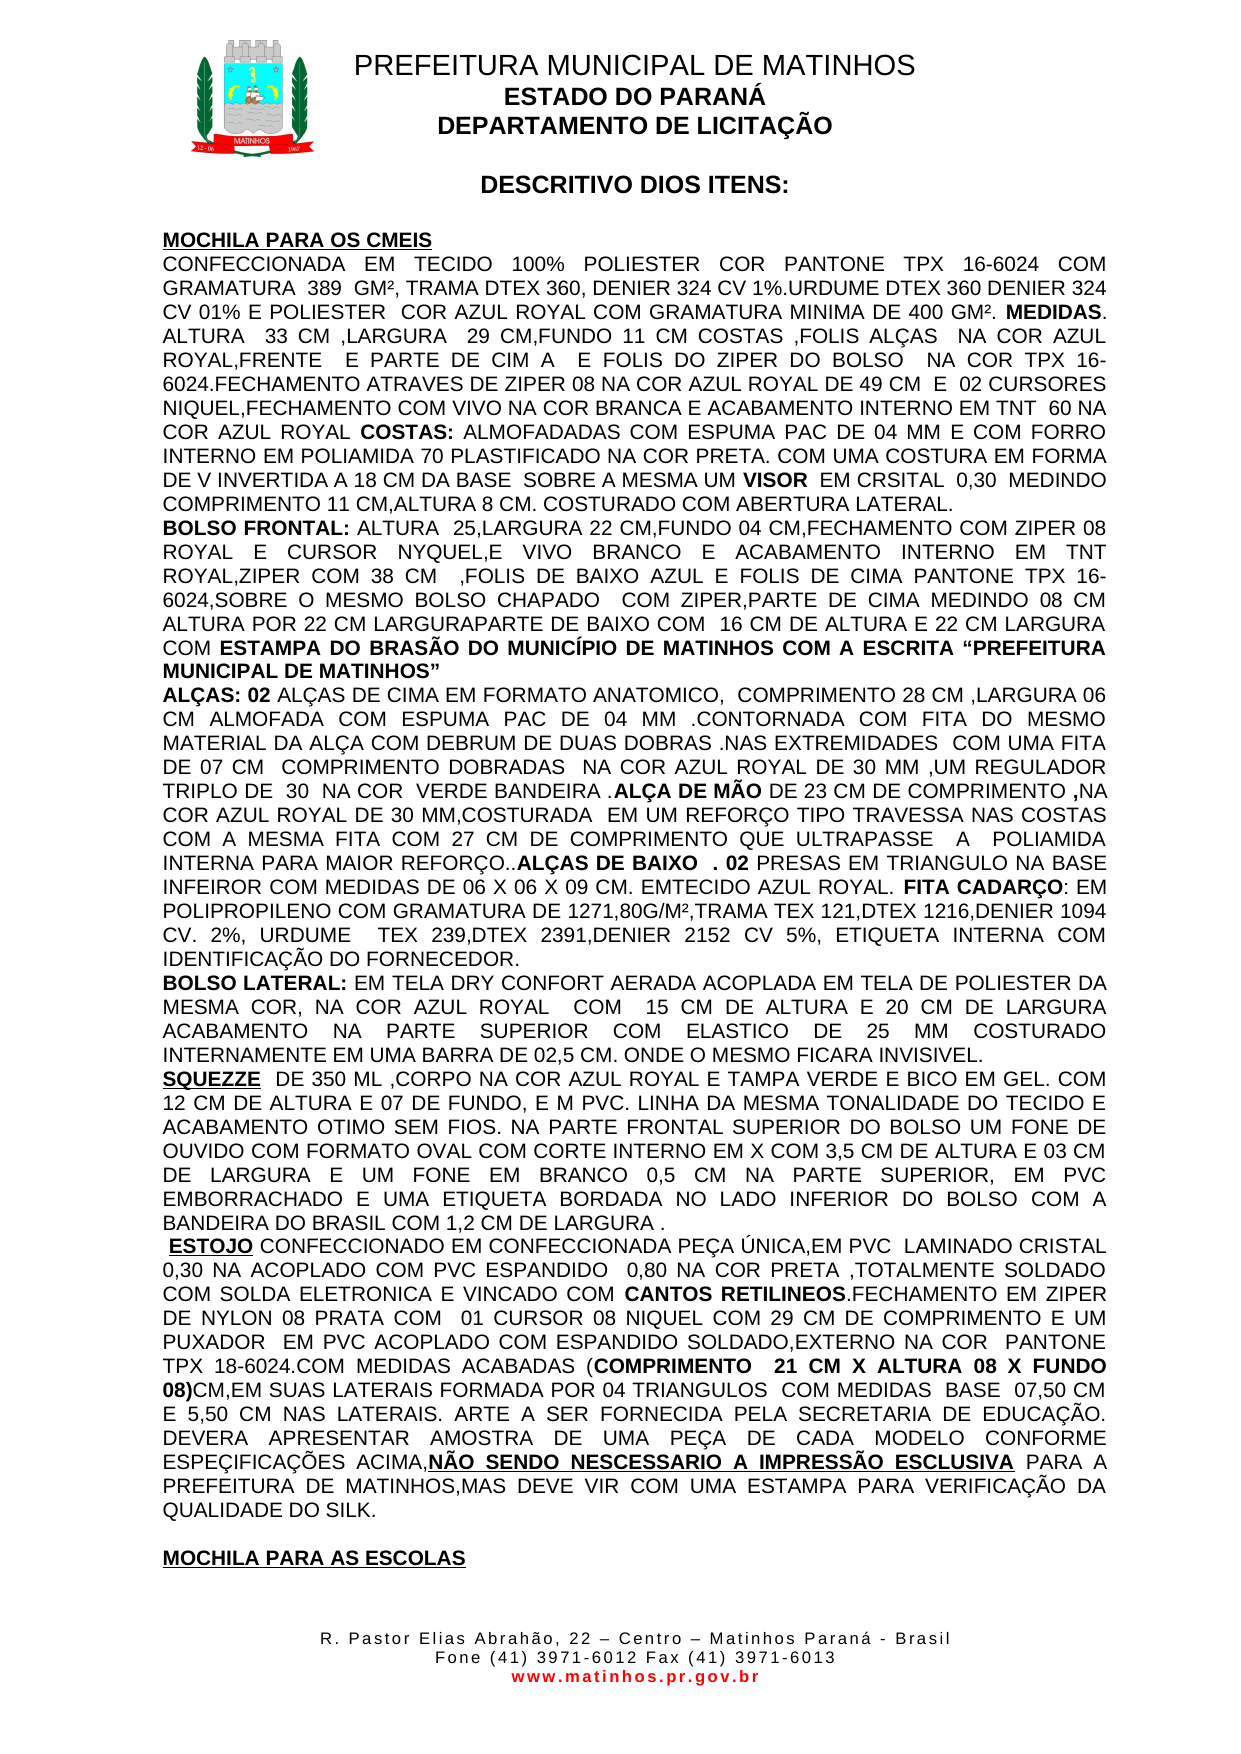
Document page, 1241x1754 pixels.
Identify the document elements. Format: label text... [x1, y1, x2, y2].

text CONFECCIONADA EM TECIDO 100% POLIESTER COR PANTONE TPX 16-6024 COM GRAMATURA 389 GM², TRAMA DTEX 360, DENIER 324 CV 1%.URDUME DTEX 360 DENIER 324 CV 01% E POLIESTER COR AZUL ROYAL COM GRAMATURA MINIMA DE 400 GM². MEDIDAS. ALTURA 33 CM ,LARGURA 29 CM,FUNDO 11 CM COSTAS ,FOLIS ALÇAS NA COR AZUL ROYAL,FRENTE E PARTE DE CIM A E FOLIS DO ZIPER DO BOLSO NA COR TPX 16-6024.FECHAMENTO ATRAVES DE ZIPER 08 NA COR AZUL ROYAL DE 49 CM E 02 CURSORES NIQUEL,FECHAMENTO COM VIVO NA COR BRANCA E ACABAMENTO INTERNO EM TNT 60 NA COR AZUL ROYAL COSTAS: ALMOFADADAS COM ESPUMA PAC DE 04 MM E COM FORRO INTERNO EM POLIAMIDA 70 PLASTIFICADO NA COR PRETA. COM UMA COSTURA EM FORMA DE V INVERTIDA A 18 CM DA BASE SOBRE A MESMA UM VISOR EM CRSITAL 0,30 MEDINDO COMPRIMENTO 11 CM,ALTURA 8 CM. COSTURADO COM ABERTURA LATERAL. [162, 252, 1107, 516]
text ESTOJO CONFECCIONADO EM CONFECCIONADA PEÇA ÚNICA,EM PVC LAMINADO CRISTAL 0,30 NA ACOPLADO COM PVC ESPANDIDO 0,80 NA COR PRETA ,TOTALMENTE SOLDADO COM SOLDA ELETRONICA E VINCADO COM CANTOS RETILINEOS.FECHAMENTO EM ZIPER DE NYLON 08 PRATA COM 01 CURSOR 08 NIQUEL COM 29 CM DE COMPRIMENTO E UM PUXADOR EM PVC ACOPLADO COM ESPANDIDO SOLDADO,EXTERNO NA COR PANTONE TPX 18-6024.COM MEDIDAS ACABADAS (COMPRIMENTO 21 CM X ALTURA 08 X FUNDO 08)CM,EM SUAS LATERAIS FORMADA POR 04 TRIANGULOS COM MEDIDAS BASE 07,50 CM E 5,50 CM NAS LATERAIS. ARTE A SER FORNECIDA PELA SECRETARIA DE EDUCAÇÃO. DEVERA APRESENTAR AMOSTRA DE UMA PEÇA DE CADA MODELO CONFORME ESPEÇIFICAÇÕES ACIMA,NÃO SENDO NESCESSARIO A IMPRESSÃO ESCLUSIVA PARA A PREFEITURA DE MATINHOS,MAS DEVE VIR COM UMA ESTAMPA PARA VERIFICAÇÃO DA QUALIDADE DO SILK. [162, 1234, 1107, 1522]
text MOCHILA PARA AS ESCOLAS [162, 1546, 1107, 1570]
text SQUEZZE DE 350 ML ,CORPO NA COR AZUL ROYAL E TAMPA VERDE E BICO EM GEL. COM 12 CM DE ALTURA E 07 DE FUNDO, E M PVC. LINHA DA MESMA TONALIDADE DO TECIDO E ACABAMENTO OTIMO SEM FIOS. NA PARTE FRONTAL SUPERIOR DO BOLSO UM FONE DE OUVIDO COM FORMATO OVAL COM CORTE INTERNO EM X COM 3,5 CM DE ALTURA E 03 CM DE LARGURA E UM FONE EM BRANCO 0,5 CM NA PARTE SUPERIOR, EM PVC EMBORRACHADO E UMA ETIQUETA BORDADA NO LADO INFERIOR DO BOLSO COM A BANDEIRA DO BRASIL COM 1,2 CM DE LARGURA . [162, 1067, 1107, 1234]
text BOLSO FRONTAL: ALTURA 25,LARGURA 22 CM,FUNDO 04 CM,FECHAMENTO COM ZIPER 08 ROYAL E CURSOR NYQUEL,E VIVO BRANCO E ACABAMENTO INTERNO EM TNT ROYAL,ZIPER COM 38 CM ,FOLIS DE BAIXO AZUL E FOLIS DE CIMA PANTONE TPX 16-6024,SOBRE O MESMO BOLSO CHAPADO COM ZIPER,PARTE DE CIMA MEDINDO 08 CM ALTURA POR 22 CM LARGURAPARTE DE BAIXO COM 16 CM DE ALTURA E 22 CM LARGURA COM ESTAMPA DO BRASÃO DO MUNICÍPIO DE MATINHOS COM A ESCRITA “PREFEITURA MUNICIPAL DE MATINHOS” [162, 516, 1107, 683]
text DESCRITIVO DIOS ITENS: [162, 171, 1107, 199]
picture [191, 40, 314, 157]
text BOLSO LATERAL: EM TELA DRY CONFORT AERADA ACOPLADA EM TELA DE POLIESTER DA MESMA COR, NA COR AZUL ROYAL COM 15 CM DE ALTURA E 20 CM DE LARGURA ACABAMENTO NA PARTE SUPERIOR COM ELASTICO DE 25 MM COSTURADO INTERNAMENTE EM UMA BARRA DE 02,5 CM. ONDE O MESMO FICARA INVISIVEL. [162, 971, 1107, 1067]
text MOCHILA PARA OS CMEIS [162, 228, 1107, 252]
text ALÇAS: 02 ALÇAS DE CIMA EM FORMATO ANATOMICO, COMPRIMENTO 28 CM ,LARGURA 06 CM ALMOFADA COM ESPUMA PAC DE 04 MM .CONTORNADA COM FITA DO MESMO MATERIAL DA ALÇA COM DEBRUM DE DUAS DOBRAS .NAS EXTREMIDADES COM UMA FITA DE 07 CM COMPRIMENTO DOBRADAS NA COR AZUL ROYAL DE 30 MM ,UM REGULADOR TRIPLO DE 30 NA COR VERDE BANDEIRA .ALÇA DE MÃO DE 23 CM DE COMPRIMENTO ,NA COR AZUL ROYAL DE 30 MM,COSTURADA EM UM REFORÇO TIPO TRAVESSA NAS COSTAS COM A MESMA FITA COM 27 CM DE COMPRIMENTO QUE ULTRAPASSE A POLIAMIDA INTERNA PARA MAIOR REFORÇO..ALÇAS DE BAIXO . 02 PRESAS EM TRIANGULO NA BASE INFEIROR COM MEDIDAS DE 06 X 06 X 09 CM. EMTECIDO AZUL ROYAL. FITA CADARÇO: EM POLIPROPILENO COM GRAMATURA DE 1271,80G/M²,TRAMA TEX 121,DTEX 1216,DENIER 1094 CV. 2%, URDUME TEX 239,DTEX 2391,DENIER 2152 CV 5%, ETIQUETA INTERNA COM IDENTIFICAÇÃO DO FORNECEDOR. [162, 683, 1107, 971]
